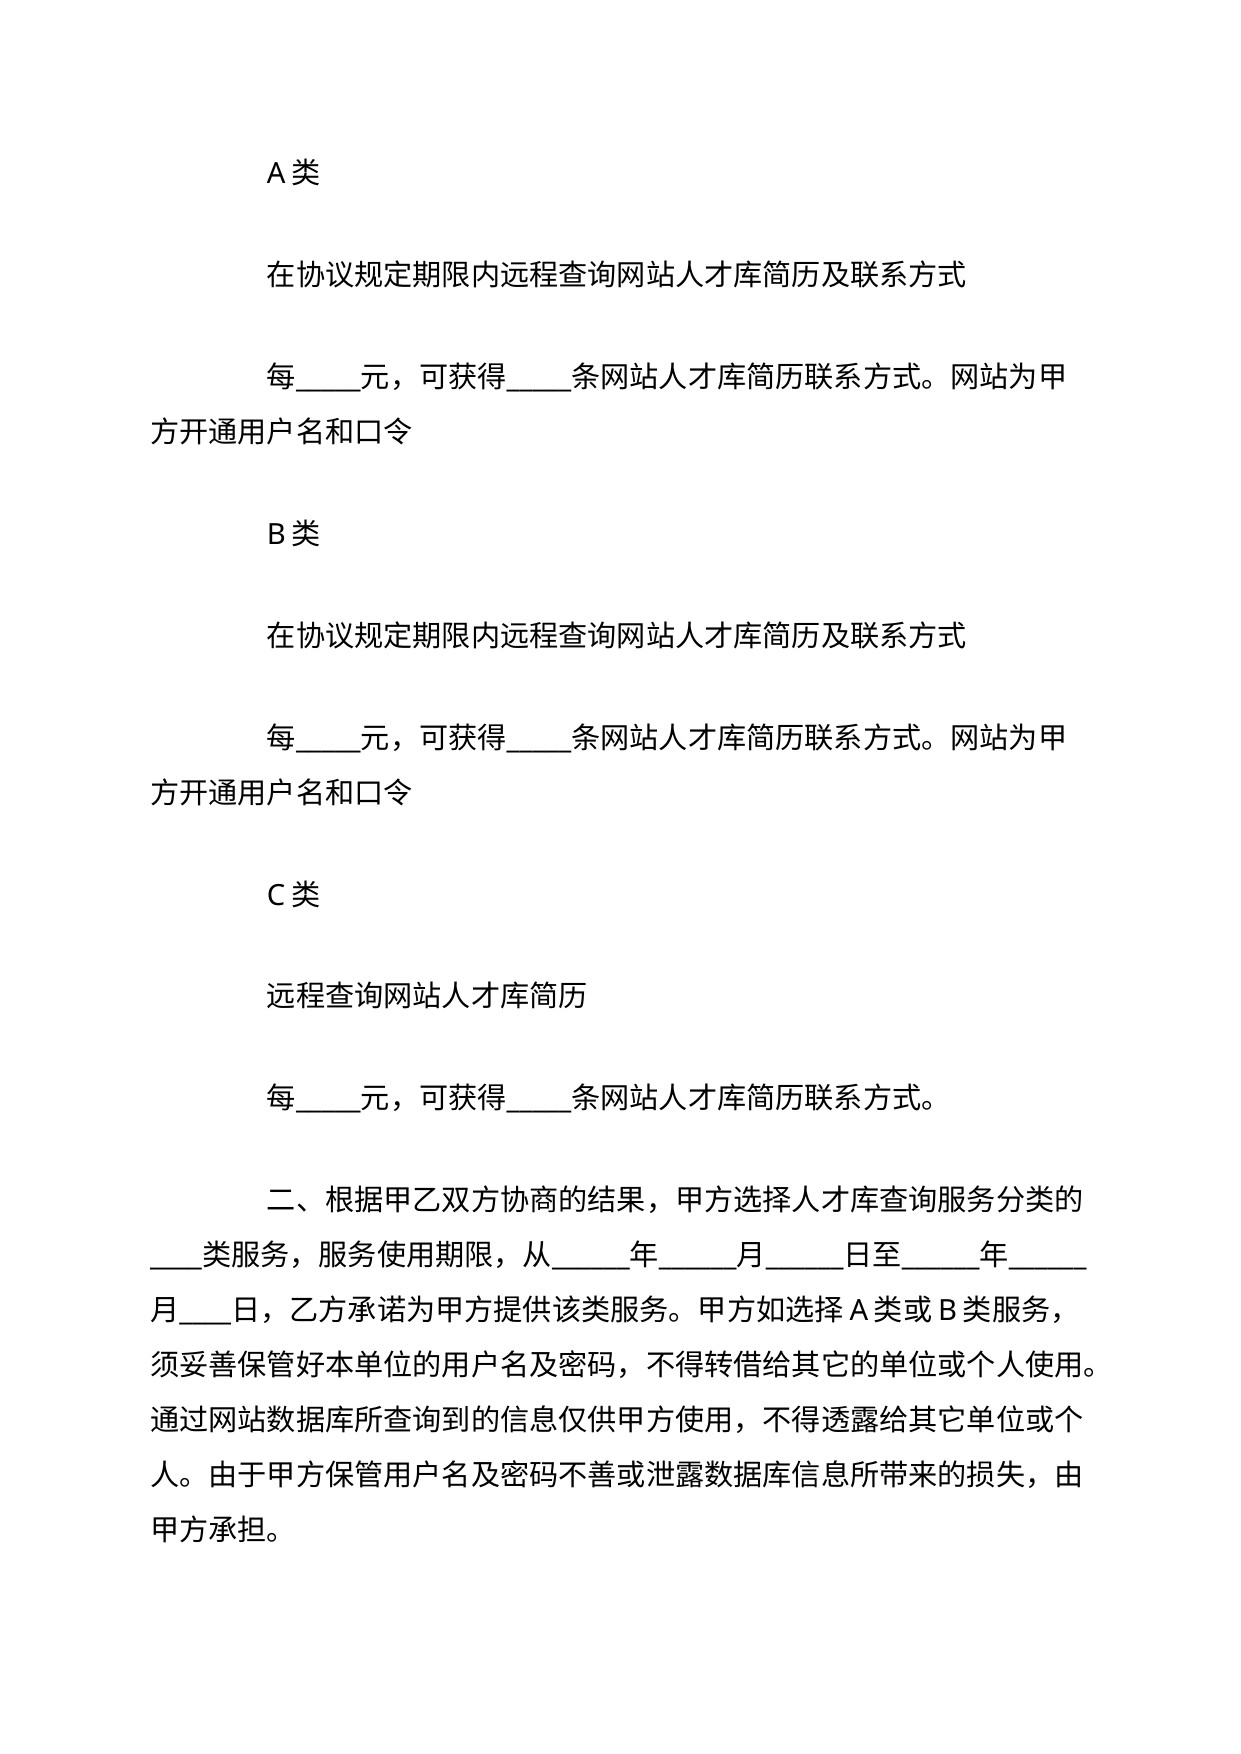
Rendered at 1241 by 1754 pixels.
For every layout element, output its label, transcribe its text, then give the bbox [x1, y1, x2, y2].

text 在协议规定期限内远程查询网站人才库简历及联系方式 [150, 252, 1090, 294]
text 每_____元，可获得_____条网站人才库简历联系方式。网站为甲方开通用户名和口令 [150, 354, 1090, 451]
text 每_____元，可获得_____条网站人才库简历联系方式。 [150, 1075, 1090, 1117]
text C类 [150, 871, 1090, 913]
text 在协议规定期限内远程查询网站人才库简历及联系方式 [150, 612, 1090, 655]
text A类 [150, 150, 1090, 192]
text B类 [150, 511, 1090, 553]
text 远程查询网站人才库简历 [150, 973, 1090, 1015]
text 每_____元，可获得_____条网站人才库简历联系方式。网站为甲方开通用户名和口令 [150, 714, 1090, 812]
text 二、根据甲乙双方协商的结果，甲方选择人才库查询服务分类的____类服务，服务使用期限，从______年______月______日至______年______月____日，乙方承诺为甲方提供该类服务。甲方如选择A类或B类服务，须妥善保管好本单位的用户名及密码，不得转借给其它的单位或个人使用。通过网站数据库所查询到的信息仅供甲方使用，不得透露给其它单位或个人。由于甲方保管用户名及密码不善或泄露数据库信息所带来的损失，由甲方承担。 [150, 1177, 1090, 1549]
